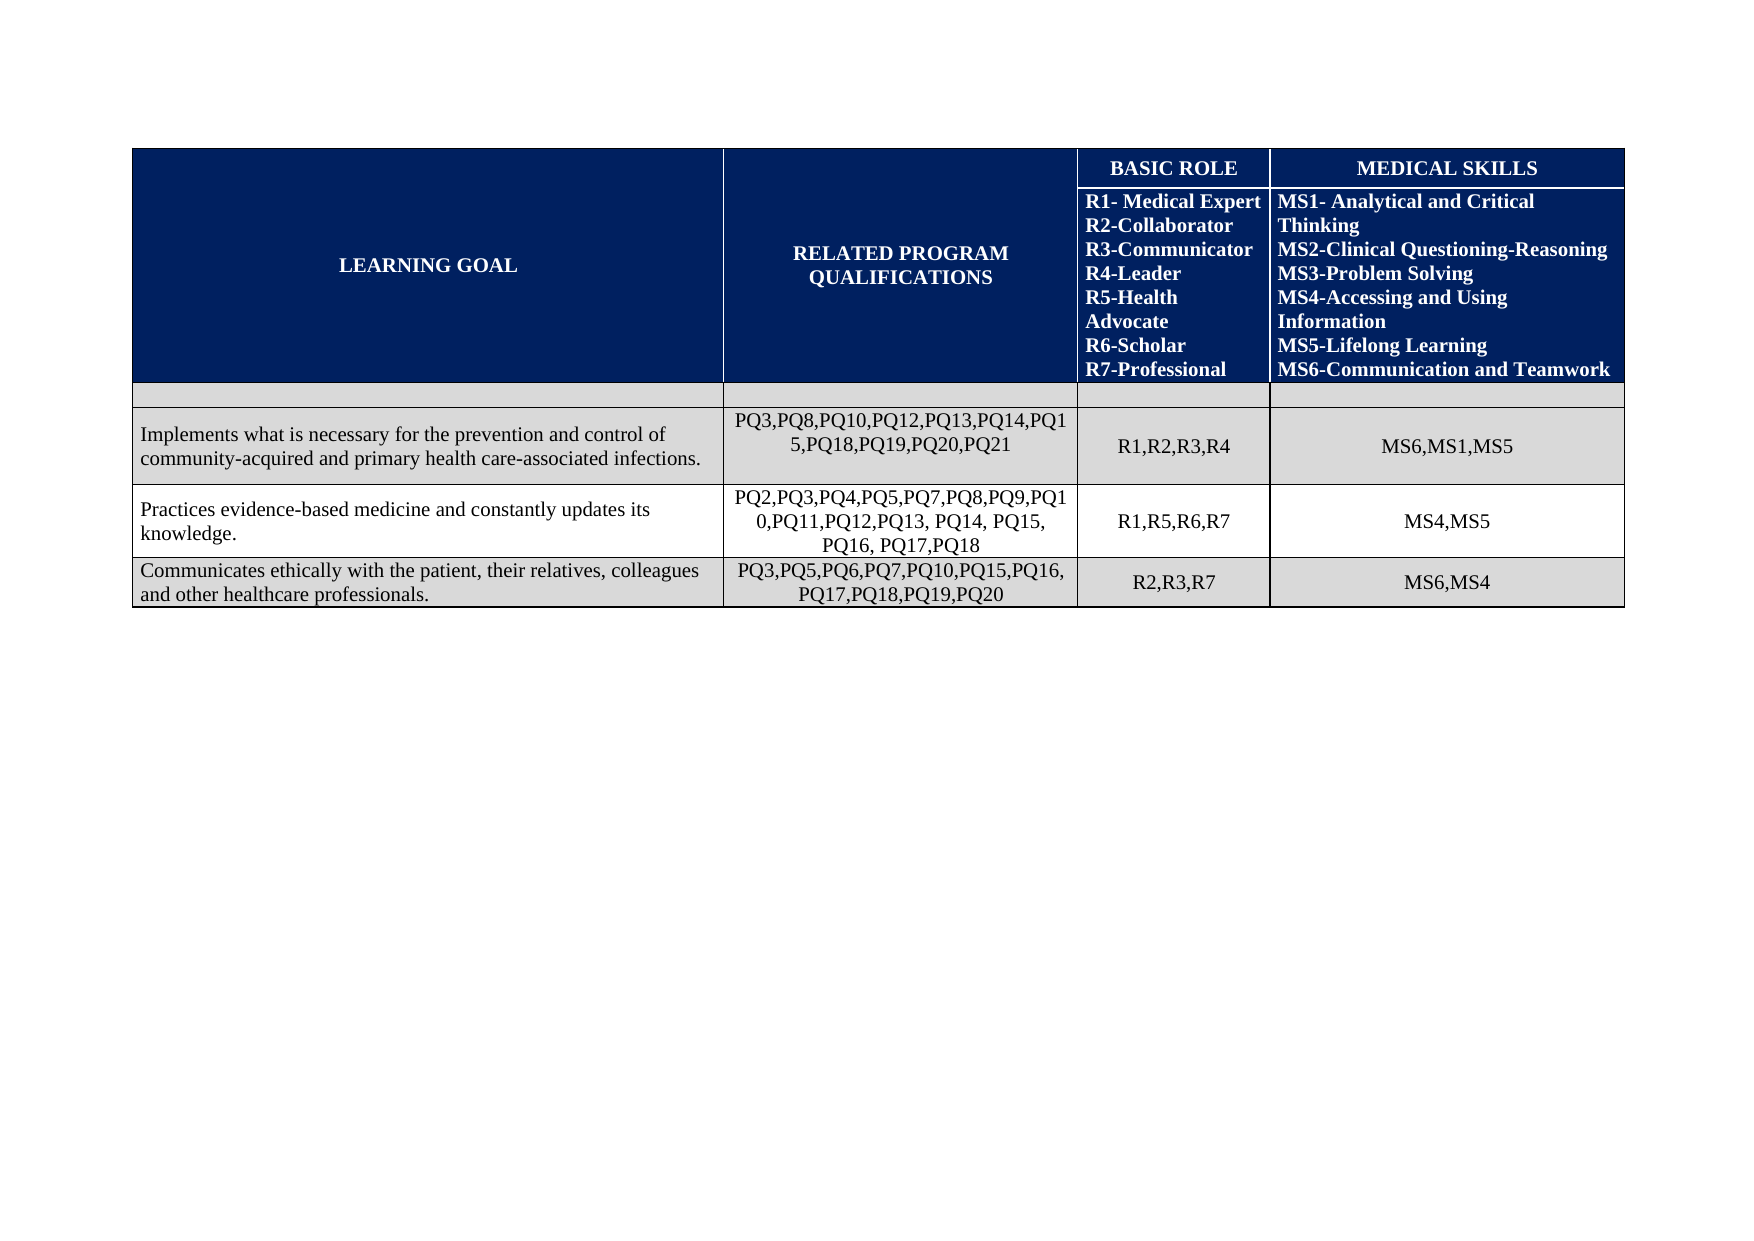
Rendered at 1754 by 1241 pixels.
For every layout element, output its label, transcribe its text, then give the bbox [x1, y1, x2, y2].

table_cell [724, 383, 1077, 407]
table_header LEARNING GOAL [133, 149, 723, 382]
table_cell PQ3,PQ5,PQ6,PQ7,PQ10,PQ15,PQ16, PQ17,PQ18,PQ19,PQ20 [724, 558, 1077, 606]
table_cell Implements what is necessary for the prevention and control of community-acquired and primary health care-associated infections. [133, 408, 723, 484]
table_cell R1- Medical Expert R2-Collaborator R3-Communicator R4-Leader R5-Health Advocate R6-Scholar R7-Professional [1078, 189, 1269, 382]
table_cell [1078, 383, 1269, 407]
table_cell R2,R3,R7 [1078, 558, 1269, 606]
table_header MEDICAL SKILLS [1271, 149, 1624, 187]
table_cell MS1- Analytical and Critical Thinking MS2-Clinical Questioning-Reasoning MS3-Problem Solving MS4-Accessing and Using Information MS5-Lifelong Learning MS6-Communication and Teamwork [1271, 189, 1624, 382]
table_cell Practices evidence-based medicine and constantly updates its knowledge. [133, 485, 723, 557]
table_header RELATED PROGRAM QUALIFICATIONS [724, 149, 1077, 382]
table_cell MS4,MS5 [1271, 485, 1624, 557]
table_cell Communicates ethically with the patient, their relatives, colleagues and other healthcare professionals. [133, 558, 723, 606]
table_header BASIC ROLE [1078, 149, 1269, 187]
table_cell R1,R5,R6,R7 [1078, 485, 1269, 557]
table_cell [133, 383, 723, 407]
table_cell [1271, 383, 1624, 407]
table_cell PQ3,PQ8,PQ10,PQ12,PQ13,PQ14,PQ15,PQ18,PQ19,PQ20,PQ21 [724, 408, 1077, 484]
table_cell MS6,MS4 [1271, 558, 1624, 606]
table_cell MS6,MS1,MS5 [1271, 408, 1624, 484]
table_cell R1,R2,R3,R4 [1078, 408, 1269, 484]
table_cell PQ2,PQ3,PQ4,PQ5,PQ7,PQ8,PQ9,PQ10,PQ11,PQ12,PQ13, PQ14, PQ15, PQ16, PQ17,PQ18 [724, 485, 1077, 557]
